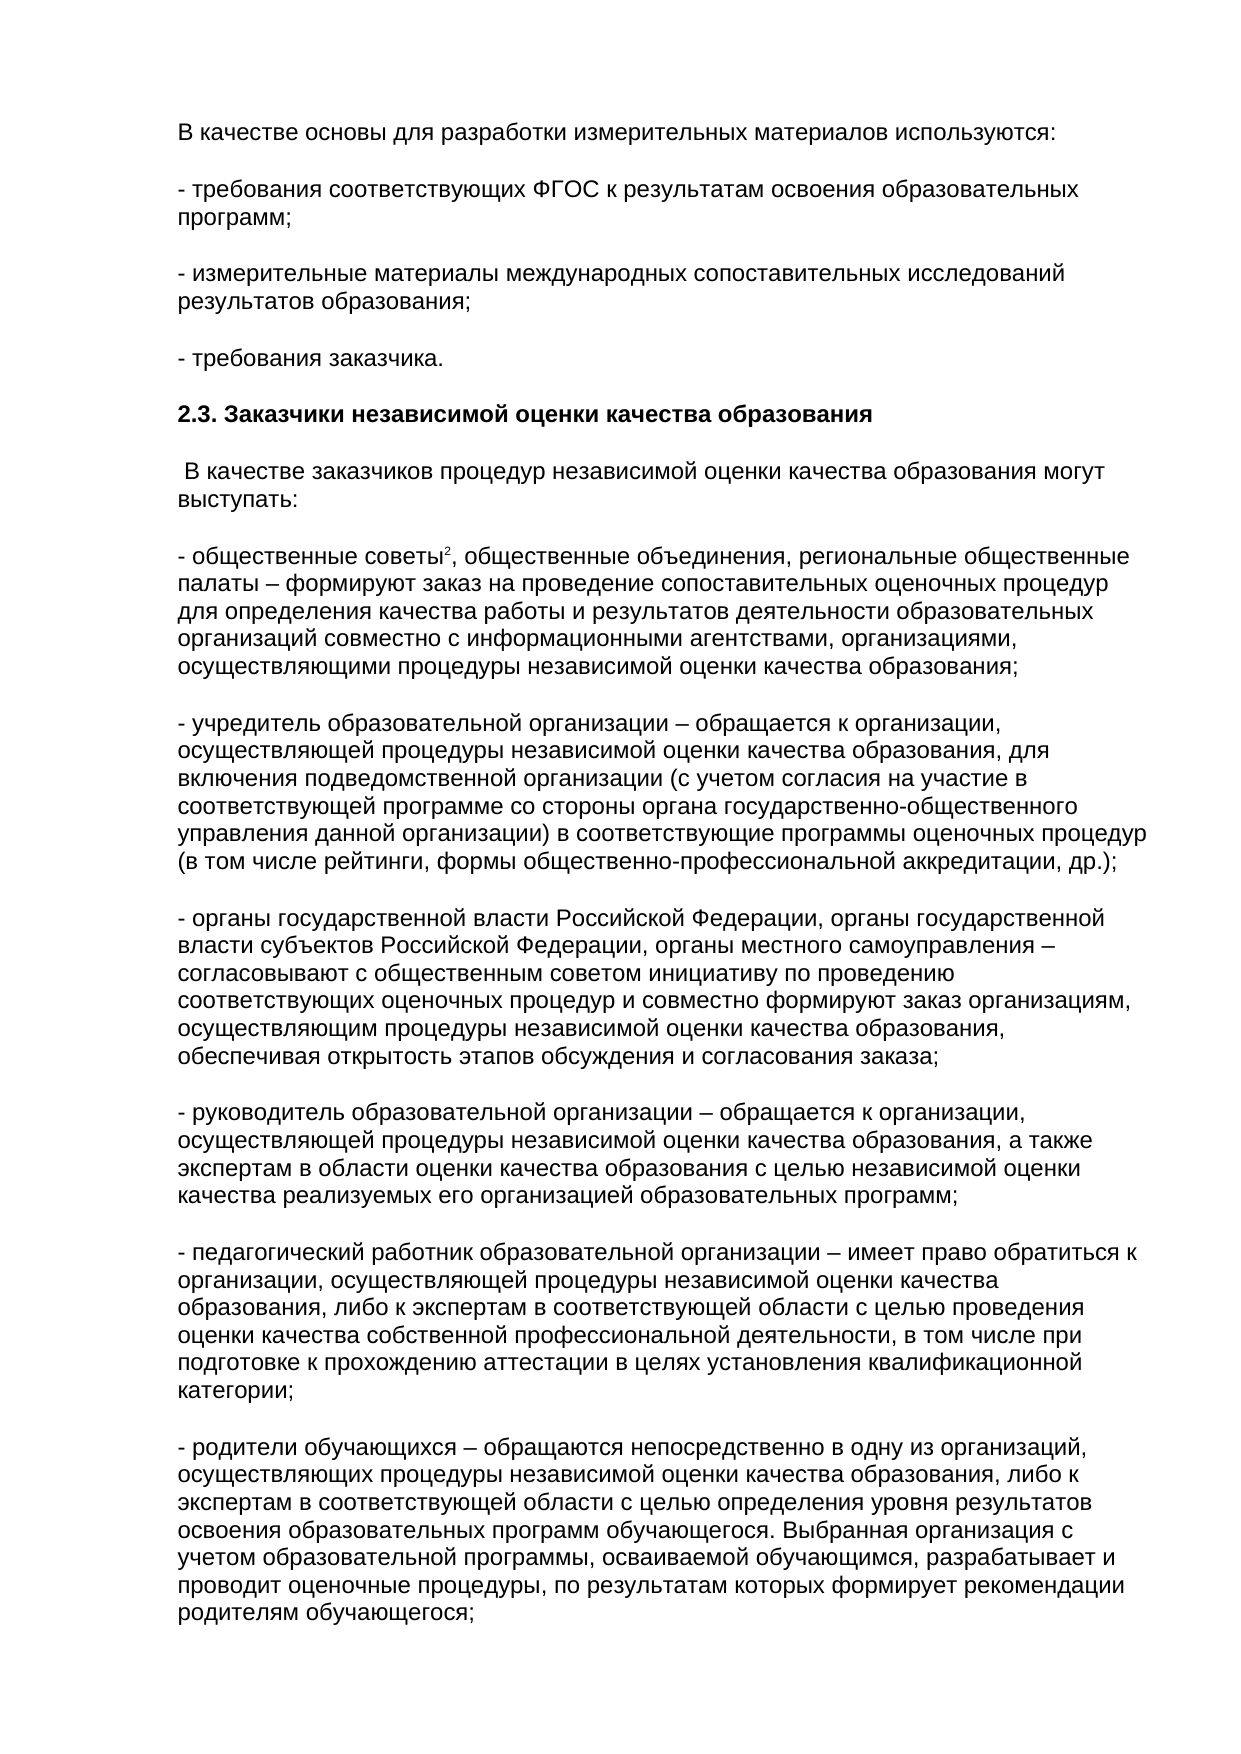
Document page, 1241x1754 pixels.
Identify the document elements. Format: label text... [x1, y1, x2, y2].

text 2.3. Заказчики независимой оценки качества образования [177, 400, 1152, 428]
text - общественные советы2, общественные объединения, региональные общественные палаты – формируют заказ на проведение сопоставительных оценочных процедур для определения качества работы и результатов деятельности образовательных организаций совместно с информационными агентствами, организациями, осуществляющими процедуры независимой оценки качества образования; [177, 542, 1152, 679]
text - органы государственной власти Российской Федерации, органы государственной власти субъектов Российской Федерации, органы местного самоуправления – согласовывают с общественным советом инициативу по проведению соответствующих оценочных процедур и совместно формируют заказ организациям, осуществляющим процедуры независимой оценки качества образования, обеспечивая открытость этапов обсуждения и согласования заказа; [177, 903, 1152, 1069]
text - измерительные материалы международных сопоставительных исследований результатов образования; [177, 259, 1152, 314]
text - требования заказчика. [177, 344, 1152, 371]
text В качестве основы для разработки измерительных материалов используются: [177, 118, 1152, 146]
text В качестве заказчиков процедур независимой оценки качества образования могут выступать: [177, 457, 1152, 512]
text - родители обучающихся – обращаются непосредственно в одну из организаций, осуществляющих процедуры независимой оценки качества образования, либо к экспертам в соответствующей области с целью определения уровня результатов освоения образовательных программ обучающегося. Выбранная организация с учетом образовательной программы, осваиваемой обучающимся, разрабатывает и проводит оценочные процедуры, по результатам которых формирует рекомендации родителям обучающегося; [177, 1433, 1152, 1626]
text - учредитель образовательной организации – обращается к организации, осуществляющей процедуры независимой оценки качества образования, для включения подведомственной организации (с учетом согласия на участие в соответствующей программе со стороны органа государственно-общественного управления данной организации) в соответствующие программы оценочных процедур (в том числе рейтинги, формы общественно-профессиональной аккредитации, др.); [177, 709, 1152, 874]
text - требования соответствующих ФГОС к результатам освоения образовательных программ; [177, 175, 1152, 230]
text - педагогический работник образовательной организации – имеет право обратиться к организации, осуществляющей процедуры независимой оценки качества образования, либо к экспертам в соответствующей области с целью проведения оценки качества собственной профессиональной деятельности, в том числе при подготовке к прохождению аттестации в целях установления квалификационной категории; [177, 1238, 1152, 1403]
text - руководитель образовательной организации – обращается к организации, осуществляющей процедуры независимой оценки качества образования, а также экспертам в области оценки качества образования с целью независимой оценки качества реализуемых его организацией образовательных программ; [177, 1098, 1152, 1209]
